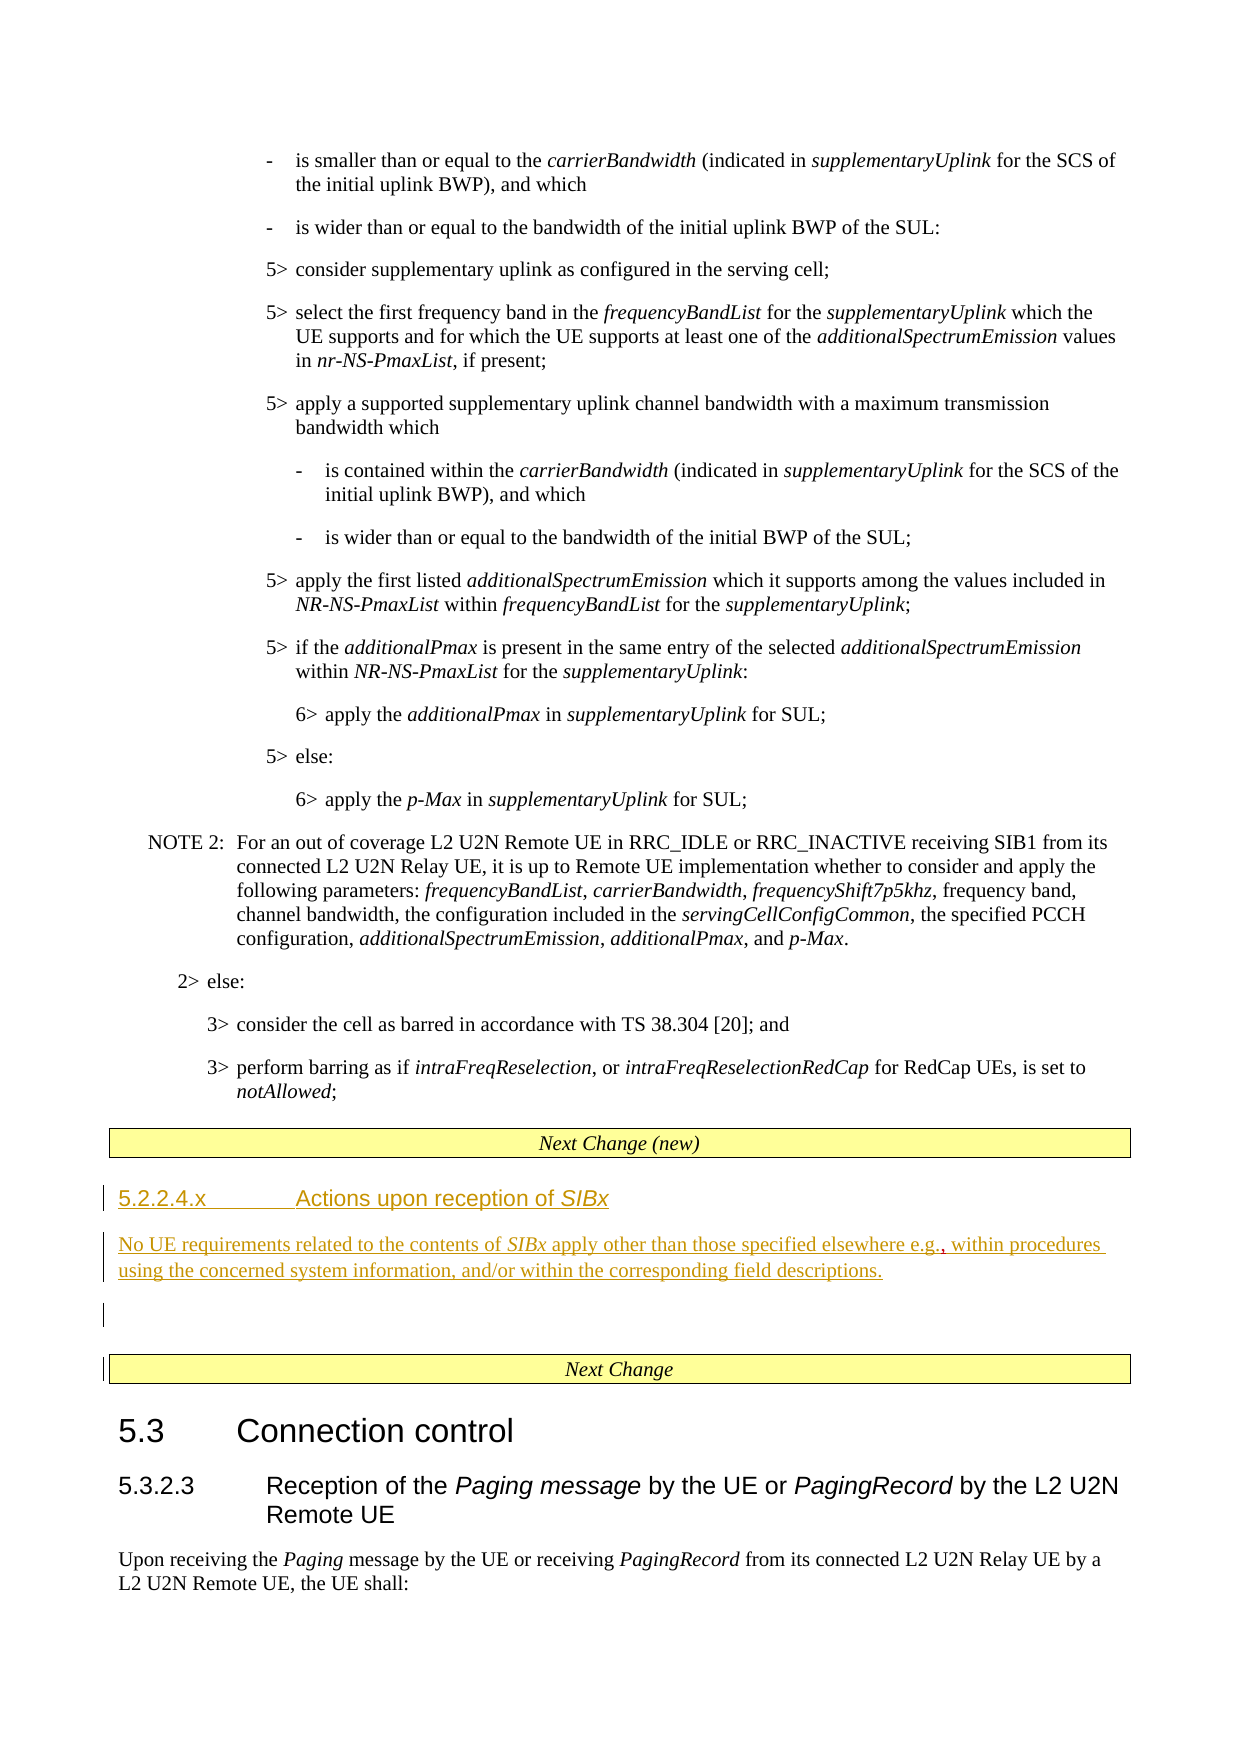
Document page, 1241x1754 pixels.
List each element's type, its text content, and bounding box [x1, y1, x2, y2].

text - is wider than or equal to the bandwidth of the initial BWP of the SUL; [295, 525, 1122, 549]
text 5.3.2.3 Reception of the Paging message by the UE or PagingRecord by the L2 U2N Remote UE [118, 1471, 1122, 1528]
text 5> apply a supported supplementary uplink channel bandwidth with a maximum transmission bandwidth which [266, 391, 1122, 439]
subtitle 5.3 Connection control [118, 1411, 1122, 1449]
text Next Change [110, 1355, 1130, 1383]
text - is contained within the carrierBandwidth (indicated in supplementaryUplink for the SCS of the initial uplink BWP), and which [295, 458, 1122, 506]
text 5> select the first frequency band in the frequencyBandList for the supplementaryUplink which the UE supports and for which the UE supports at least one of the additionalSpectrumEmission values in nr-NS-PmaxList, if present; [266, 300, 1122, 372]
text Next Change (new) [110, 1129, 1130, 1157]
text Upon receiving the Paging message by the UE or receiving PagingRecord from its connected L2 U2N Relay UE by a L2 U2N Remote UE, the UE shall: [118, 1547, 1122, 1595]
text - is wider than or equal to the bandwidth of the initial uplink BWP of the SUL: [266, 214, 1122, 239]
text - is smaller than or equal to the carrierBandwidth (indicated in supplementaryUplink for the SCS of the initial uplink BWP), and which [266, 148, 1122, 196]
text 5> apply the first listed additionalSpectrumEmission which it supports among the values included in NR-NS-PmaxList within frequencyBandList for the supplementaryUplink; [266, 568, 1122, 616]
text 6> apply the p-Max in supplementaryUplink for SUL; [295, 787, 1122, 811]
text 5> if the additionalPmax is present in the same entry of the selected additionalSpectrumEmission within NR-NS-PmaxList for the supplementaryUplink: [266, 634, 1122, 683]
text 2> else: [177, 969, 1122, 993]
text 3> perform barring as if intraFreqReselection, or intraFreqReselectionRedCap for RedCap UEs, is set to notAllowed; [207, 1054, 1122, 1103]
text 5> else: [266, 744, 1122, 768]
text 5> consider supplementary uplink as configured in the serving cell; [266, 257, 1122, 281]
text 6> apply the additionalPmax in supplementaryUplink for SUL; [295, 701, 1122, 726]
text NOTE 2: For an out of coverage L2 U2N Remote UE in RRC_IDLE or RRC_INACTIVE receiving SIB1 from its connected L2 U2N Relay UE, it is up to Remote UE implementation whether to consider and apply the following parameters: frequencyBandList, carrierBandwidth, frequencyShift7p5khz, frequency band, channel bandwidth, the configuration included in the servingCellConfigCommon, the specified PCCH configuration, additionalSpectrumEmission, additionalPmax, and p-Max. [148, 830, 1122, 950]
text 3> consider the cell as barred in accordance with TS 38.304 [20]; and [207, 1012, 1122, 1036]
